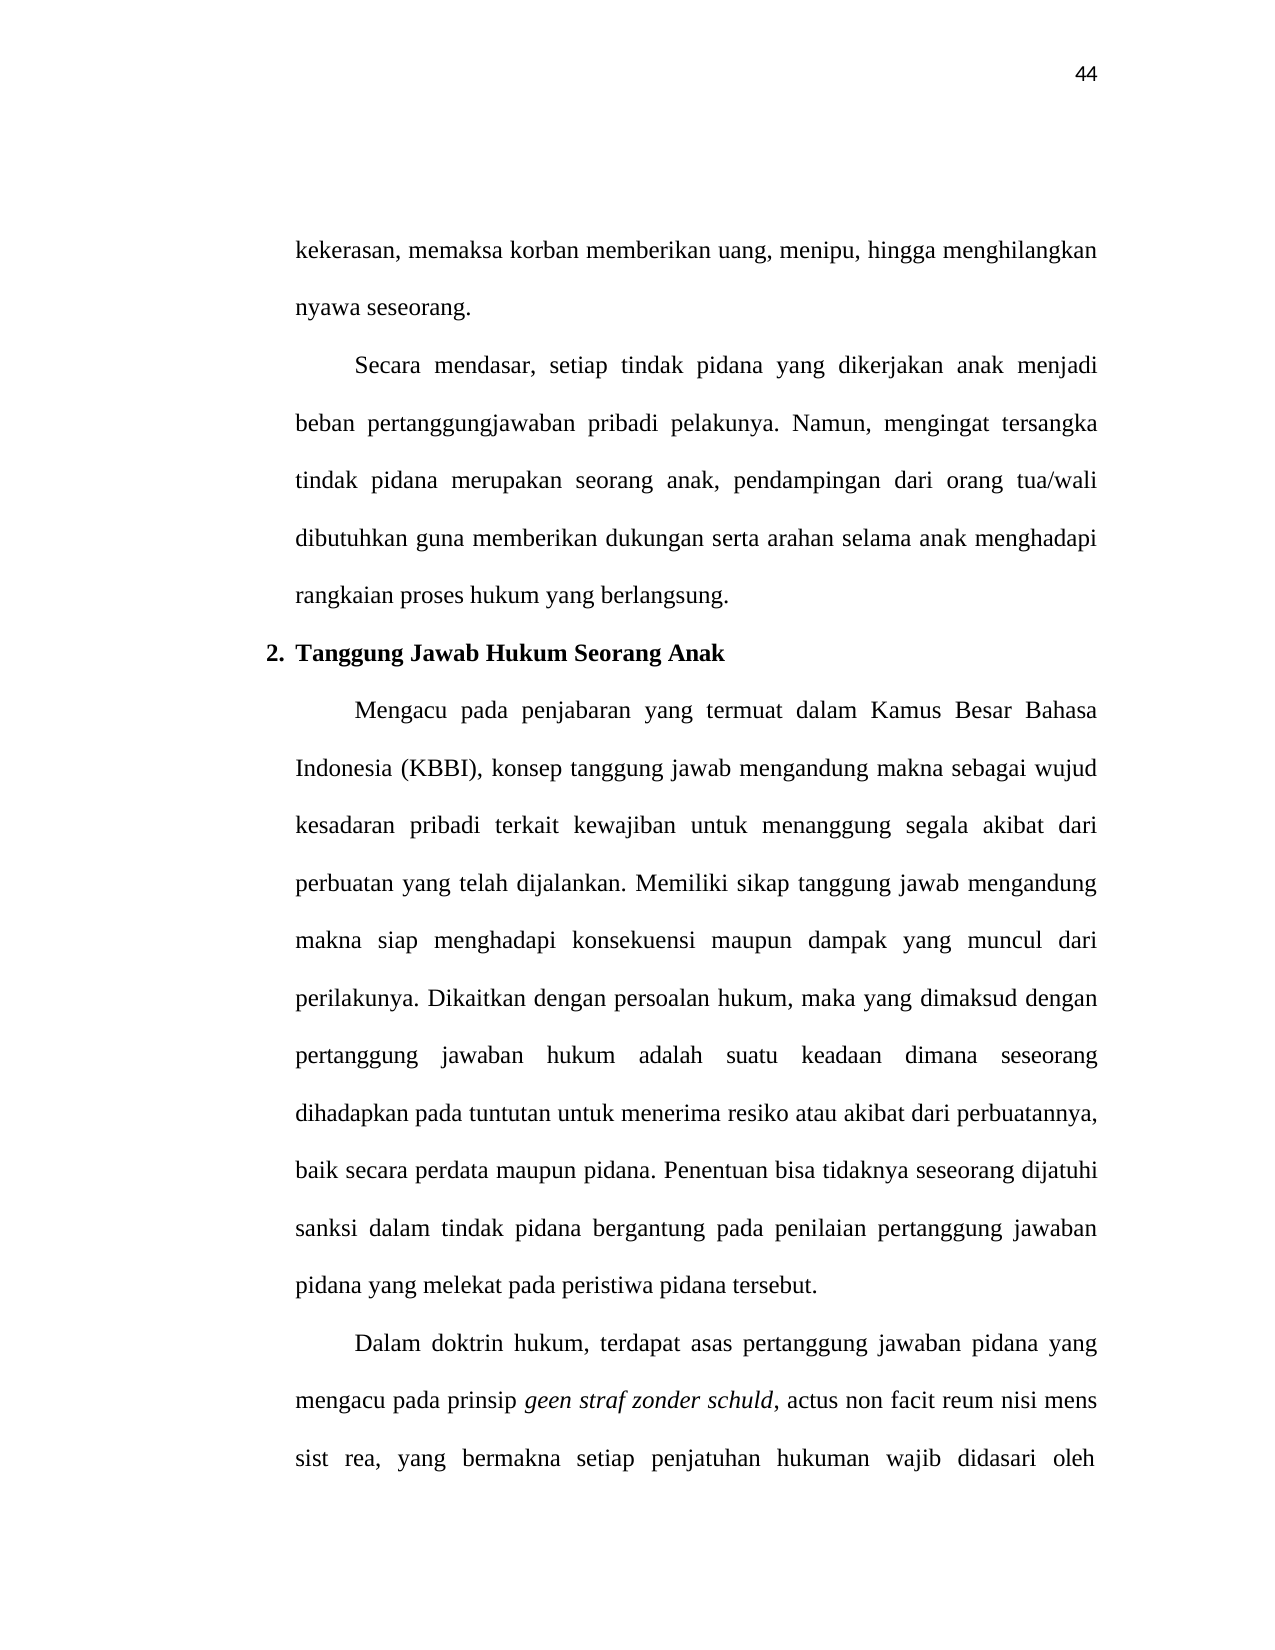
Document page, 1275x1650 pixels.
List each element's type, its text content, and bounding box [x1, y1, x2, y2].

text kekerasan, memaksa korban memberikan uang, menipu, hingga menghilangkan nyawa seseorang. [295, 235, 1097, 321]
text Mengacu pada penjabaran yang termuat dalam Kamus Besar Bahasa Indonesia (KBBI), konsep tanggung jawab mengandung makna sebagai wujud kesadaran pribadi terkait kewajiban untuk menanggung segala akibat dari perbuatan yang telah dijalankan. Memiliki sikap tanggung jawab mengandung makna siap menghadapi konsekuensi maupun dampak yang muncul dari perilakunya. Dikaitkan dengan persoalan hukum, maka yang dimaksud dengan pertanggung jawaban hukum adalah suatu keadaan dimana seseorang dihadapkan pada tuntutan untuk menerima resiko atau akibat dari perbuatannya, baik secara perdata maupun pidana. Penentuan bisa tidaknya seseorang dijatuhi sanksi dalam tindak pidana bergantung pada penilaian pertanggung jawaban pidana yang melekat pada peristiwa pidana tersebut. [295, 695, 1098, 1299]
text Dalam doktrin hukum, terdapat asas pertanggung jawaban pidana yang mengacu pada prinsip geen straf zonder schuld, actus non facit reum nisi mens sist rea, yang bermakna setiap penjatuhan hukuman wajib didasari oleh [295, 1328, 1098, 1472]
text Secara mendasar, setiap tindak pidana yang dikerjakan anak menjadi beban pertanggungjawaban pribadi pelakunya. Namun, mengingat tersangka tindak pidana merupakan seorang anak, pendampingan dari orang tua/wali dibutuhkan guna memberikan dukungan serta arahan selama anak menghadapi rangkaian proses hukum yang berlangsung. [295, 350, 1098, 609]
subtitle Tanggung Jawab Hukum Seorang Anak [266, 638, 1113, 666]
